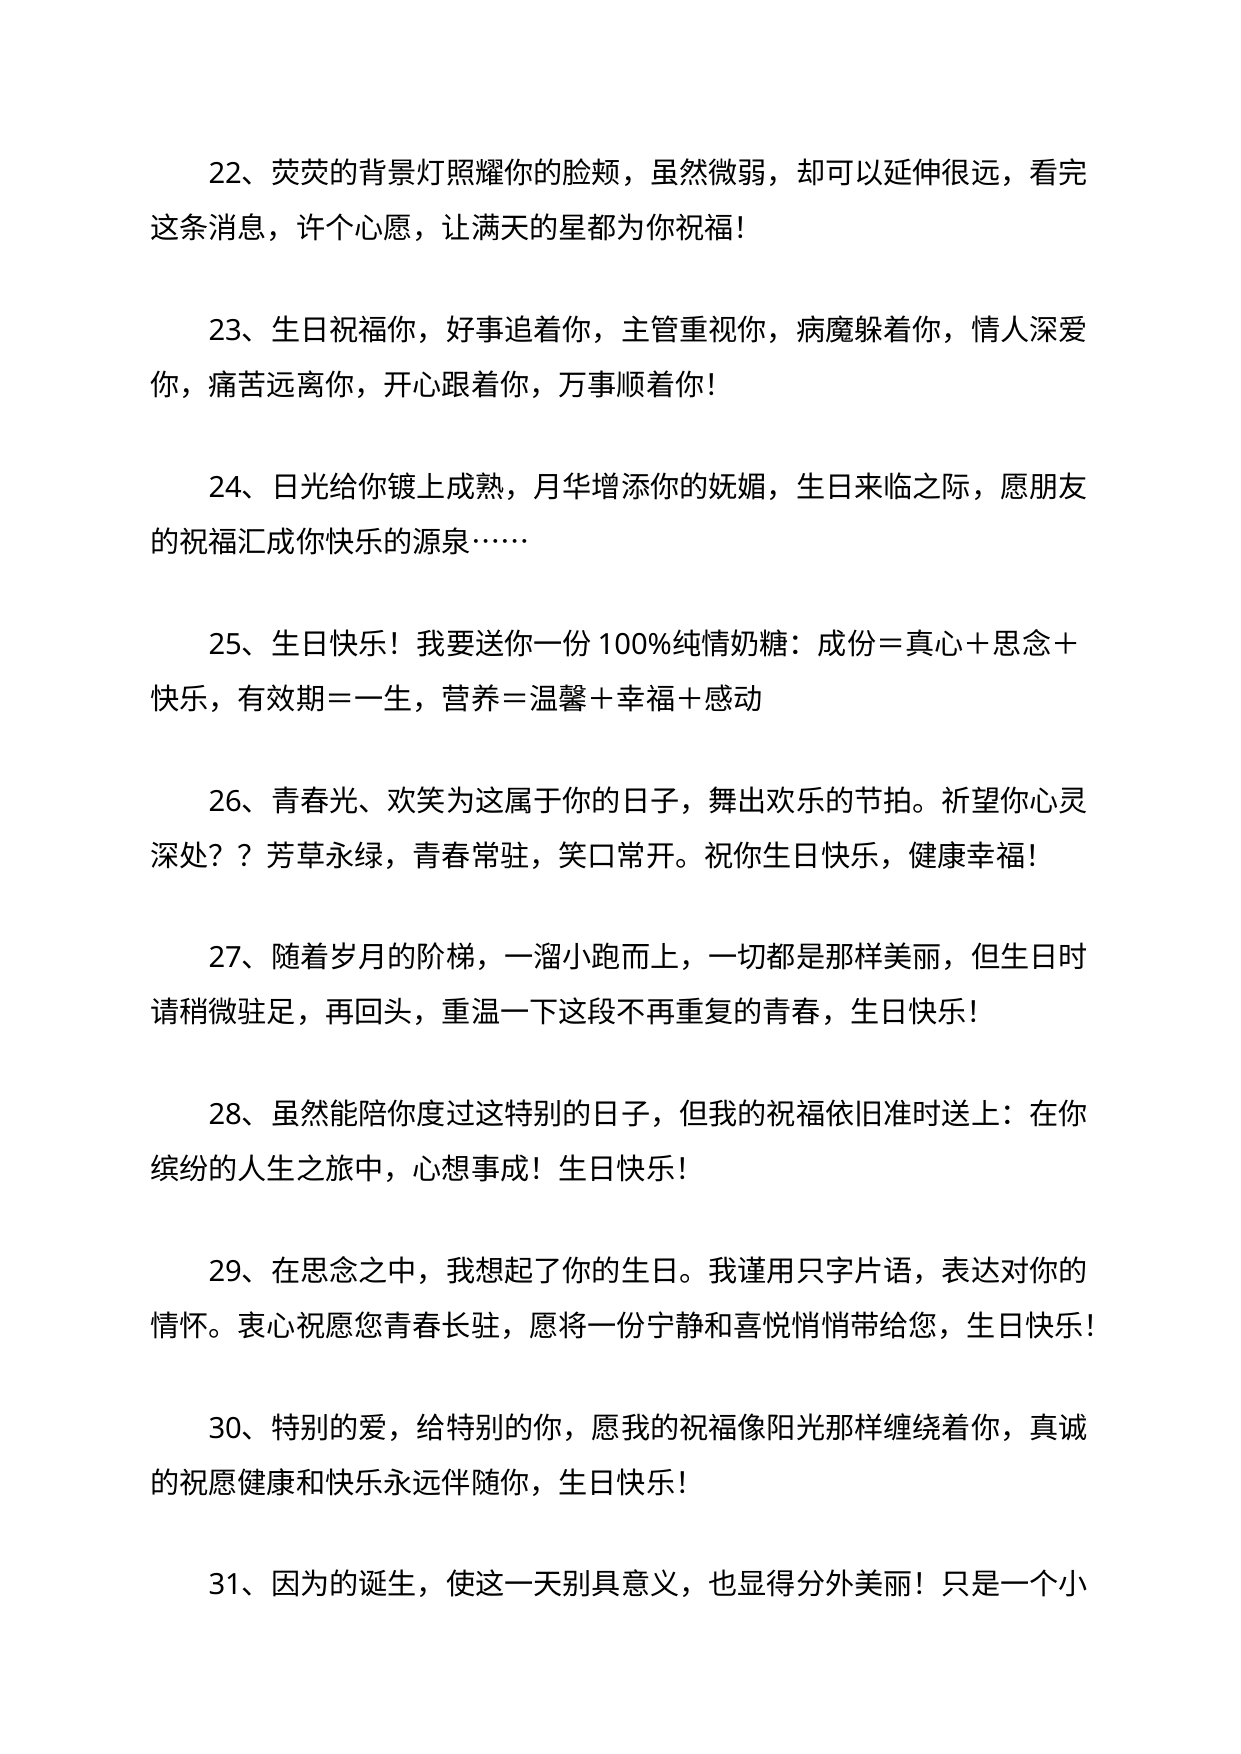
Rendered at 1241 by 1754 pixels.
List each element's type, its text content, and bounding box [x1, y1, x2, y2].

text 22、荧荧的背景灯照耀你的脸颊，虽然微弱，却可以延伸很远，看完这条消息，许个心愿，让满天的星都为你祝福！ [150, 150, 1090, 247]
text 24、日光给你镀上成熟，月华增添你的妩媚，生日来临之际，愿朋友的祝福汇成你快乐的源泉…… [150, 463, 1090, 561]
text 30、特别的爱，给特别的你，愿我的祝福像阳光那样缠绕着你，真诚的祝愿健康和快乐永远伴随你，生日快乐！ [150, 1404, 1090, 1501]
text 27、随着岁月的阶梯，一溜小跑而上，一切都是那样美丽，但生日时请稍微驻足，再回头，重温一下这段不再重复的青春，生日快乐！ [150, 934, 1090, 1031]
text 29、在思念之中，我想起了你的生日。我谨用只字片语，表达对你的情怀。衷心祝愿您青春长驻，愿将一份宁静和喜悦悄悄带给您，生日快乐！ [150, 1247, 1090, 1345]
text 26、青春光、欢笑为这属于你的日子，舞出欢乐的节拍。祈望你心灵深处？？芳草永绿，青春常驻，笑口常开。祝你生日快乐，健康幸福！ [150, 777, 1090, 874]
text 23、生日祝福你，好事追着你，主管重视你，病魔躲着你，情人深爱你，痛苦远离你，开心跟着你，万事顺着你！ [150, 307, 1090, 404]
text 28、虽然能陪你度过这特别的日子，但我的祝福依旧准时送上：在你缤纷的人生之旅中，心想事成！生日快乐！ [150, 1091, 1090, 1188]
text 25、生日快乐！我要送你一份100%纯情奶糖：成份＝真心＋思念＋快乐，有效期＝一生，营养＝温馨＋幸福＋感动 [150, 620, 1090, 718]
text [150, 1561, 1090, 1603]
